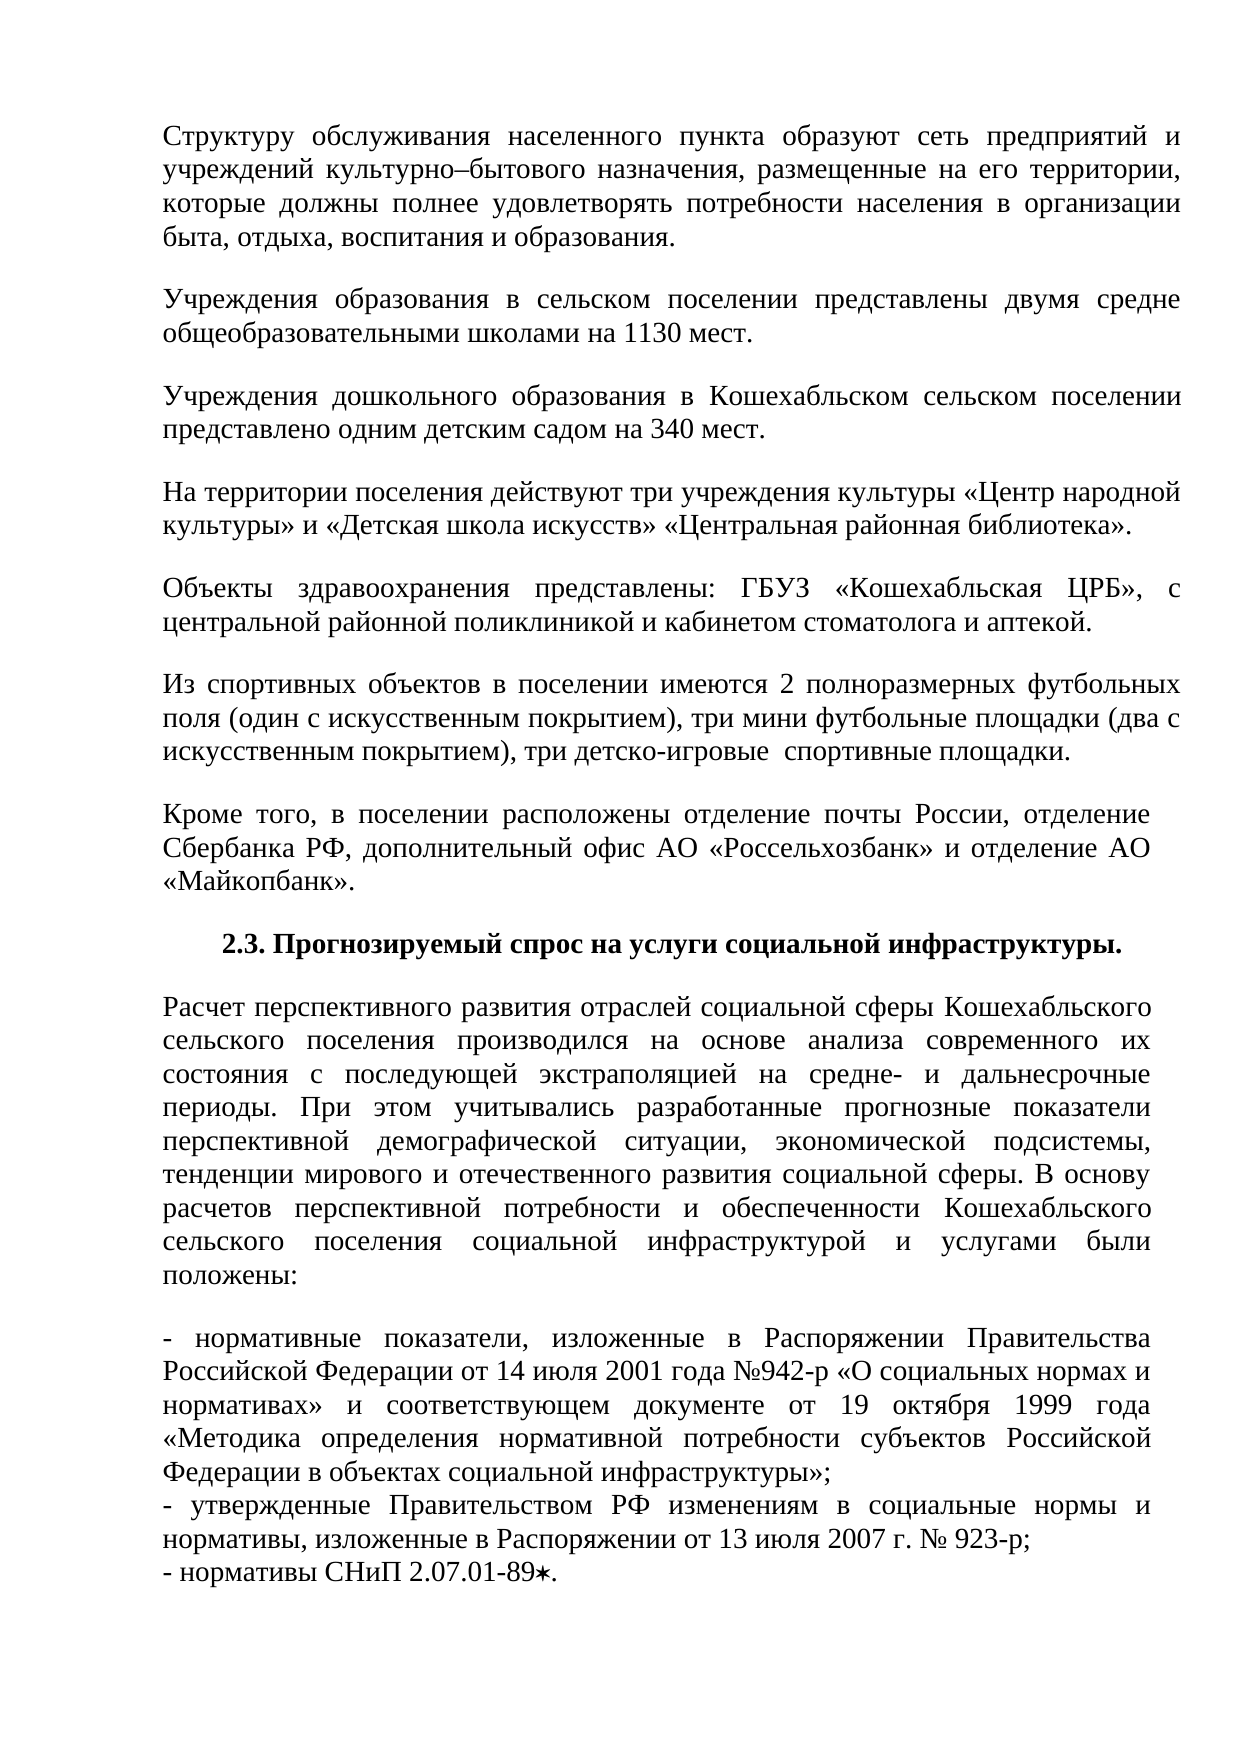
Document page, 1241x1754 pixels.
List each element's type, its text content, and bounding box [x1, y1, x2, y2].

text Расчет перспективного развития отраслей социальной сферы Кошехабльского сельского поселения производился на основе анализа современного их состояния с последующей экстраполяцией на средне- и дальнесрочные периоды. При этом учитывались разработанные прогнозные показатели перспективной демографической ситуации, экономической подсистемы, тенденции мирового и отечественного развития социальной сферы. В основу расчетов перспективной потребности и обеспеченности Кошехабльского сельского поселения социальной инфраструктурой и услугами были положены: [162, 989, 1152, 1291]
text - утвержденные Правительством РФ изменениям в социальные нормы и нормативы, изложенные в Распоряжении от 13 июля 2007 г. № 923-р; [162, 1487, 1152, 1554]
text Кроме того, в поселении расположены отделение почты России, отделение Сбербанка РФ, дополнительный офис АО «Россельхозбанк» и отделение АО «Майкопбанк». [162, 796, 1152, 897]
text - нормативы СНиП 2.07.01-89. [162, 1554, 1152, 1588]
text - нормативные показатели, изложенные в Распоряжении Правительства Российской Федерации от 14 июля 2001 года №942-р «О социальных нормах и нормативах» и соответствующем документе от 19 октября 1999 года «Методика определения нормативной потребности субъектов Российской Федерации в объектах социальной инфраструктуры»; [162, 1320, 1152, 1487]
text Из спортивных объектов в поселении имеются 2 полноразмерных футбольных поля (один с искусственным покрытием), три мини футбольные площадки (два с искусственным покрытием), три детско-игровые спортивные площадки. [162, 666, 1182, 767]
text На территории поселения действуют три учреждения культуры «Центр народной культуры» и «Детская школа искусств» «Центральная районная библиотека». [162, 474, 1182, 541]
text Объекты здравоохранения представлены: ГБУЗ «Кошехабльская ЦРБ», с центральной районной поликлиникой и кабинетом стоматолога и аптекой. [162, 570, 1182, 637]
text Учреждения образования в сельском поселении представлены двумя средне общеобразовательными школами на 1130 мест. [162, 281, 1182, 348]
text 2.3. Прогнозируемый спрос на услуги социальной инфраструктуры. [162, 926, 1182, 959]
text Учреждения дошкольного образования в Кошехабльском сельском поселении представлено одним детским садом на 340 мест. [162, 378, 1182, 445]
text Структуру обслуживания населенного пункта образуют сеть предприятий и учреждений культурно–бытового назначения, размещенные на его территории, которые должны полнее удовлетворять потребности населения в организации быта, отдыха, воспитания и образования. [162, 118, 1182, 252]
